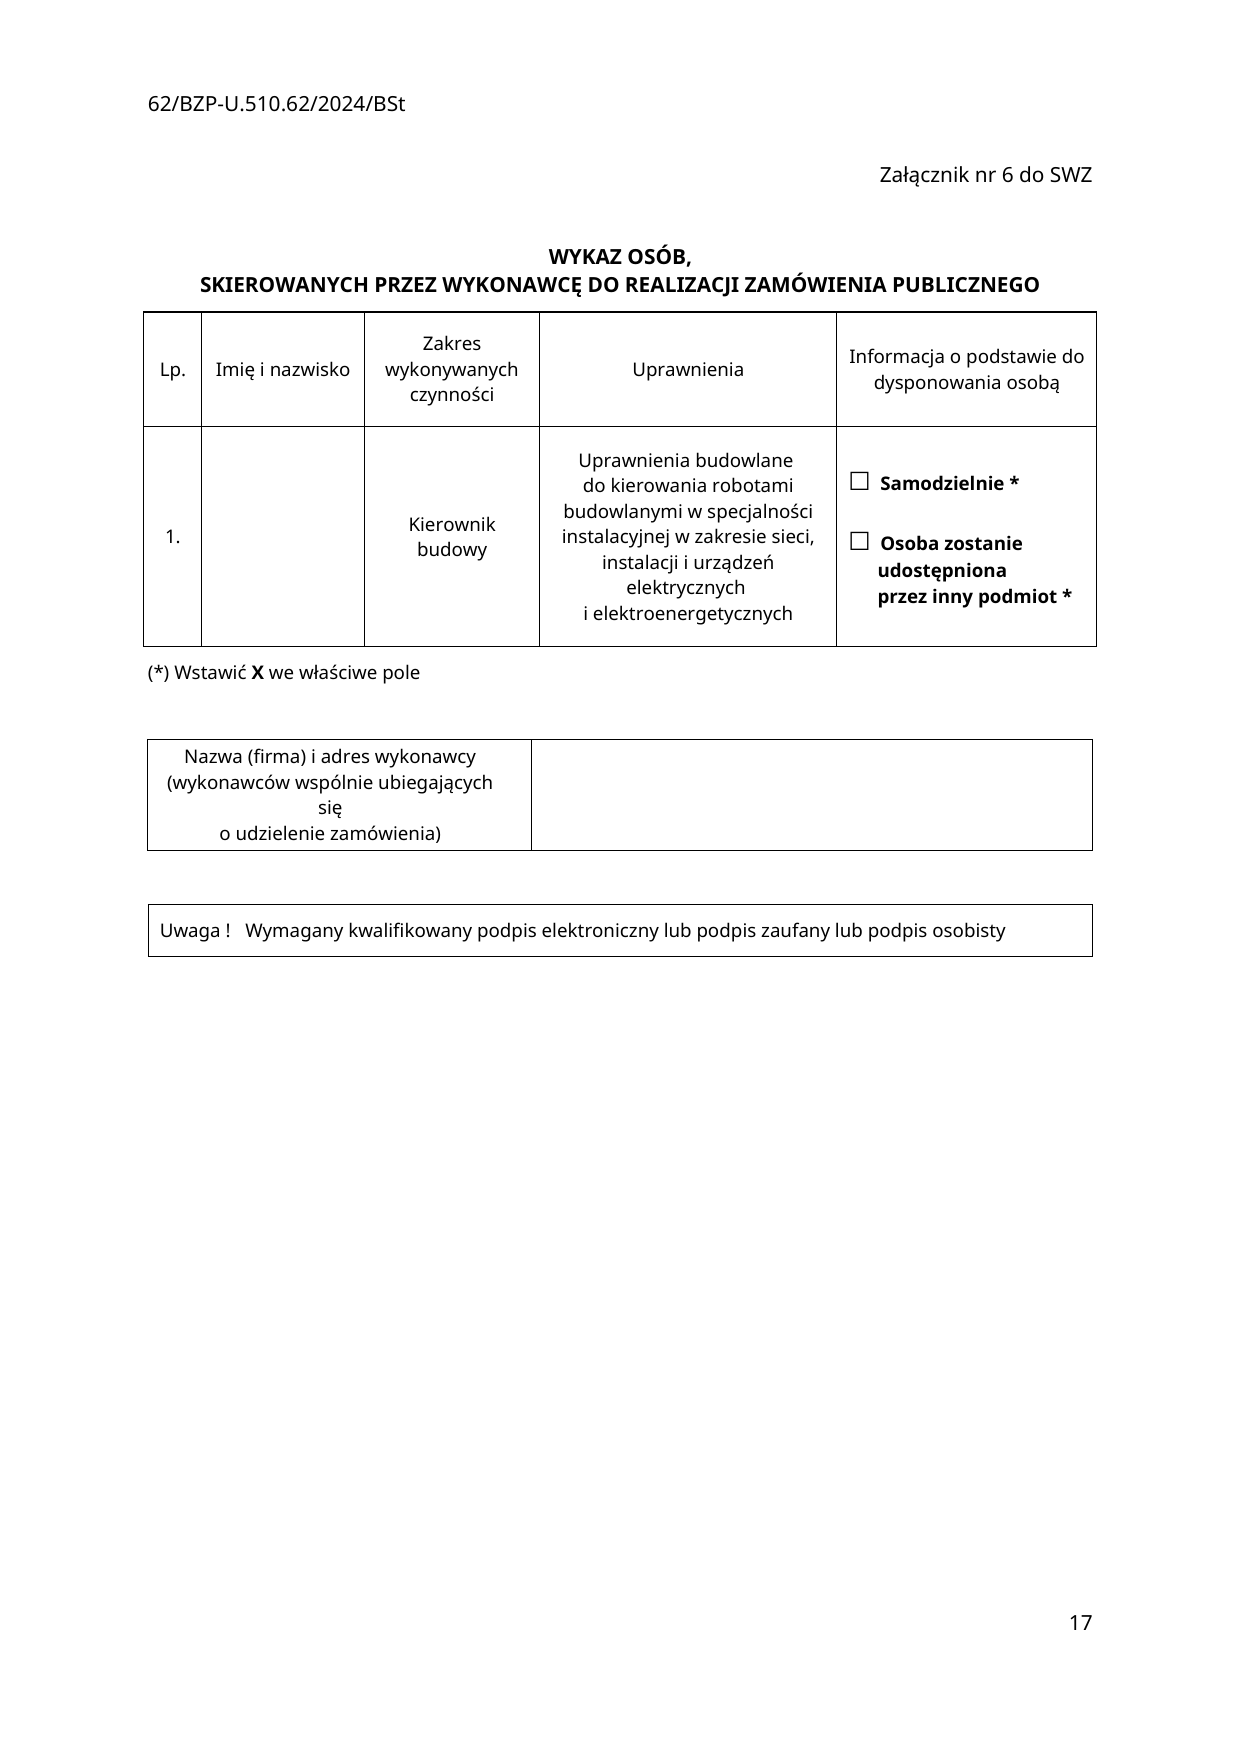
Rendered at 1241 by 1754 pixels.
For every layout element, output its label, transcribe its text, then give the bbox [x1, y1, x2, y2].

table_header Nazwa (firma) i adres wykonawcy (wykonawców wspólnie ubiegających się o udzielenie zamówienia) [148, 740, 531, 849]
text Załącznik nr 6 do SWZ [148, 160, 1092, 189]
table_header Uprawnienia [540, 313, 836, 426]
text WYKAZ OSÓB, SKIEROWANYCH PRZEZ WYKONAWCĘ DO REALIZACJI ZAMÓWIENIA PUBLICZNEGO [148, 242, 1092, 299]
table_header Zakres wykonywanych czynności [365, 313, 539, 426]
table_cell Uprawnienia budowlane do kierowania robotami budowlanymi w specjalności instalacyjnej w zakresie sieci, instalacji i urządzeń elektrycznych i elektroenergetycznych [540, 427, 836, 646]
table_header [532, 740, 1092, 849]
table_cell Samodzielnie * Osoba zostanie udostępniona przez inny podmiot * [837, 427, 1096, 646]
table_cell Kierownik budowy [365, 427, 539, 646]
text (*) Wstawić X we właściwe pole [148, 660, 1092, 685]
table_header Uwaga ! Wymagany kwalifikowany podpis elektroniczny lub podpis zaufany lub podpis osobisty [149, 905, 1092, 956]
table_cell 1. [144, 427, 201, 646]
table_header Informacja o podstawie do dysponowania osobą [837, 313, 1096, 426]
table_header Imię i nazwisko [202, 313, 364, 426]
table_header Lp. [144, 313, 201, 426]
table_cell [202, 427, 364, 646]
